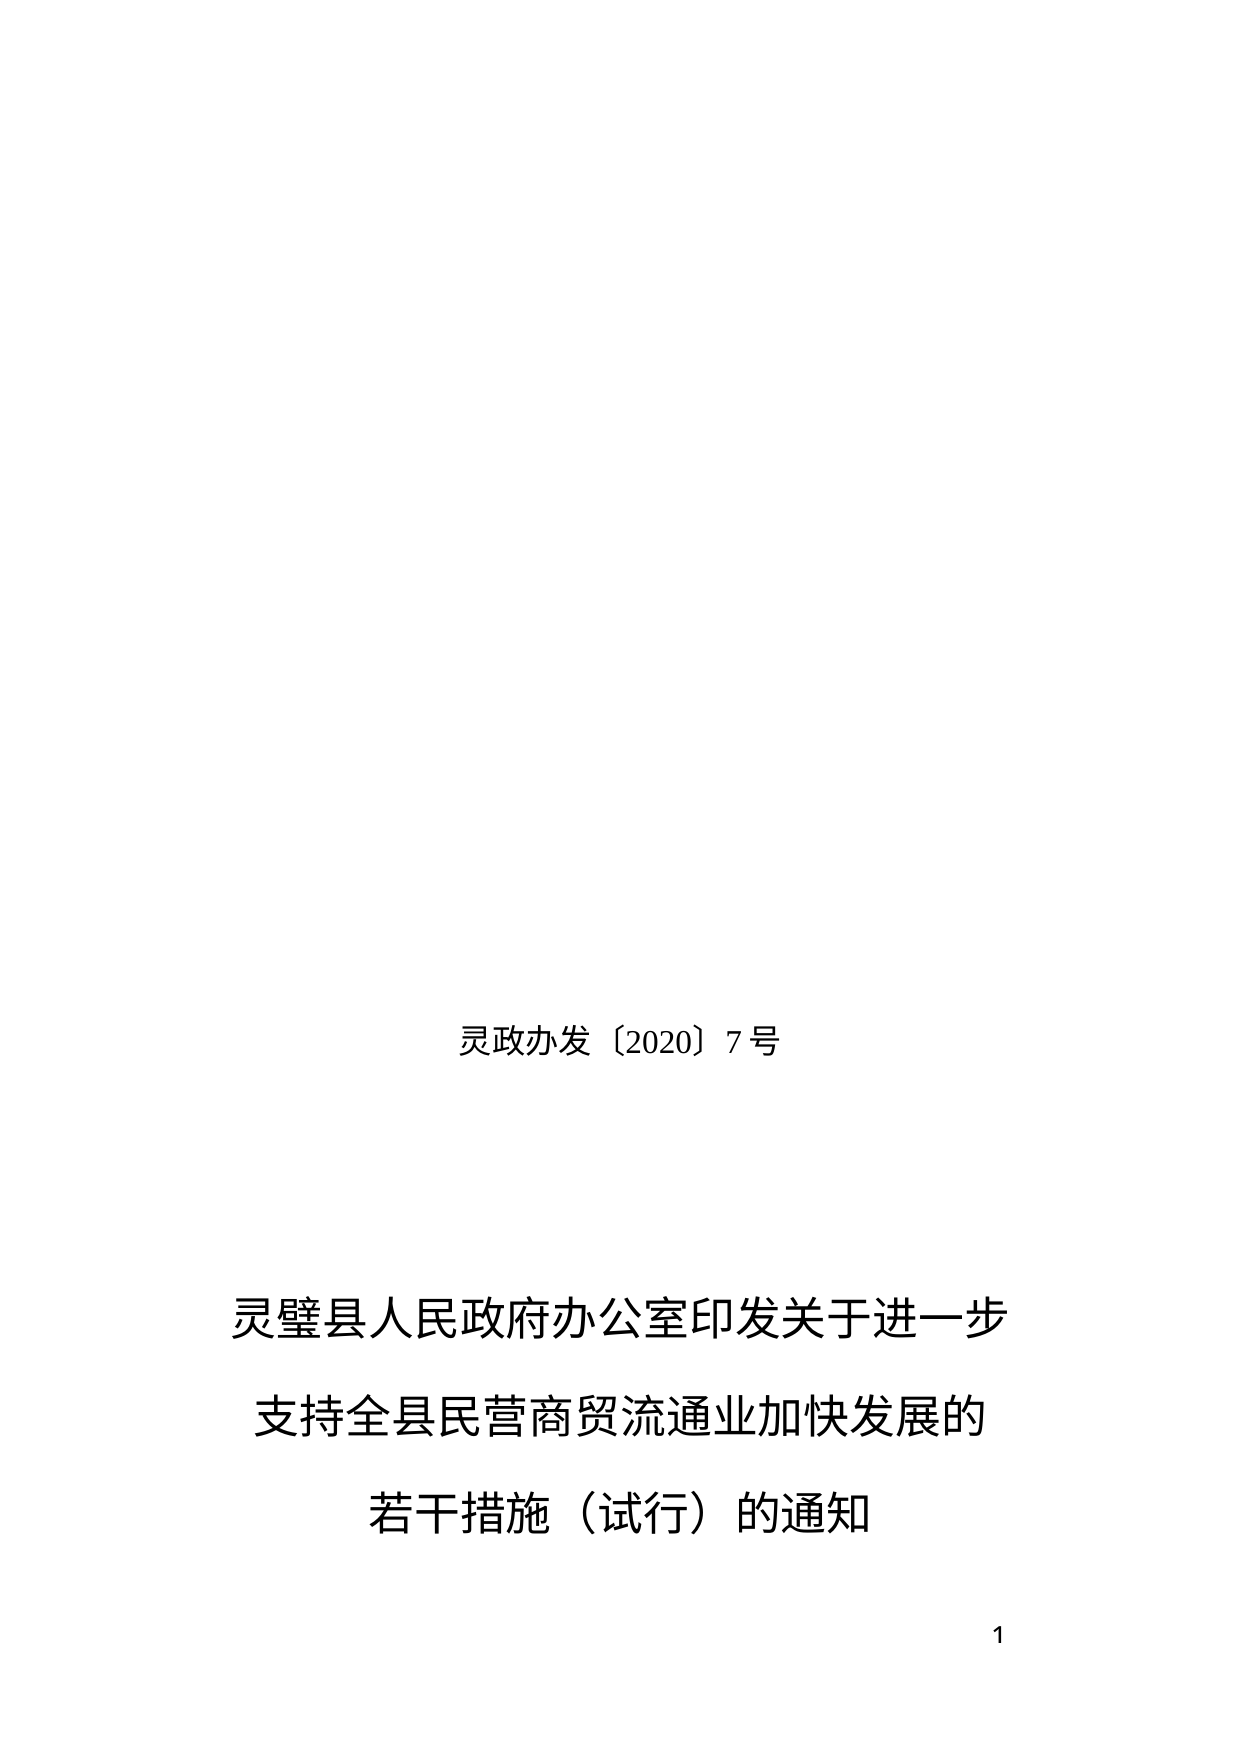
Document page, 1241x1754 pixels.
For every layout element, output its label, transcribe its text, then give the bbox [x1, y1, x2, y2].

text 支持全县民营商贸流通业加快发展的 [159, 1364, 1081, 1462]
text 若干措施（试行）的通知 [159, 1462, 1081, 1559]
text 灵璧县人民政府办公室印发关于进一步 [159, 1267, 1081, 1364]
text 灵政办发〔2020〕7号 [159, 1007, 1081, 1072]
